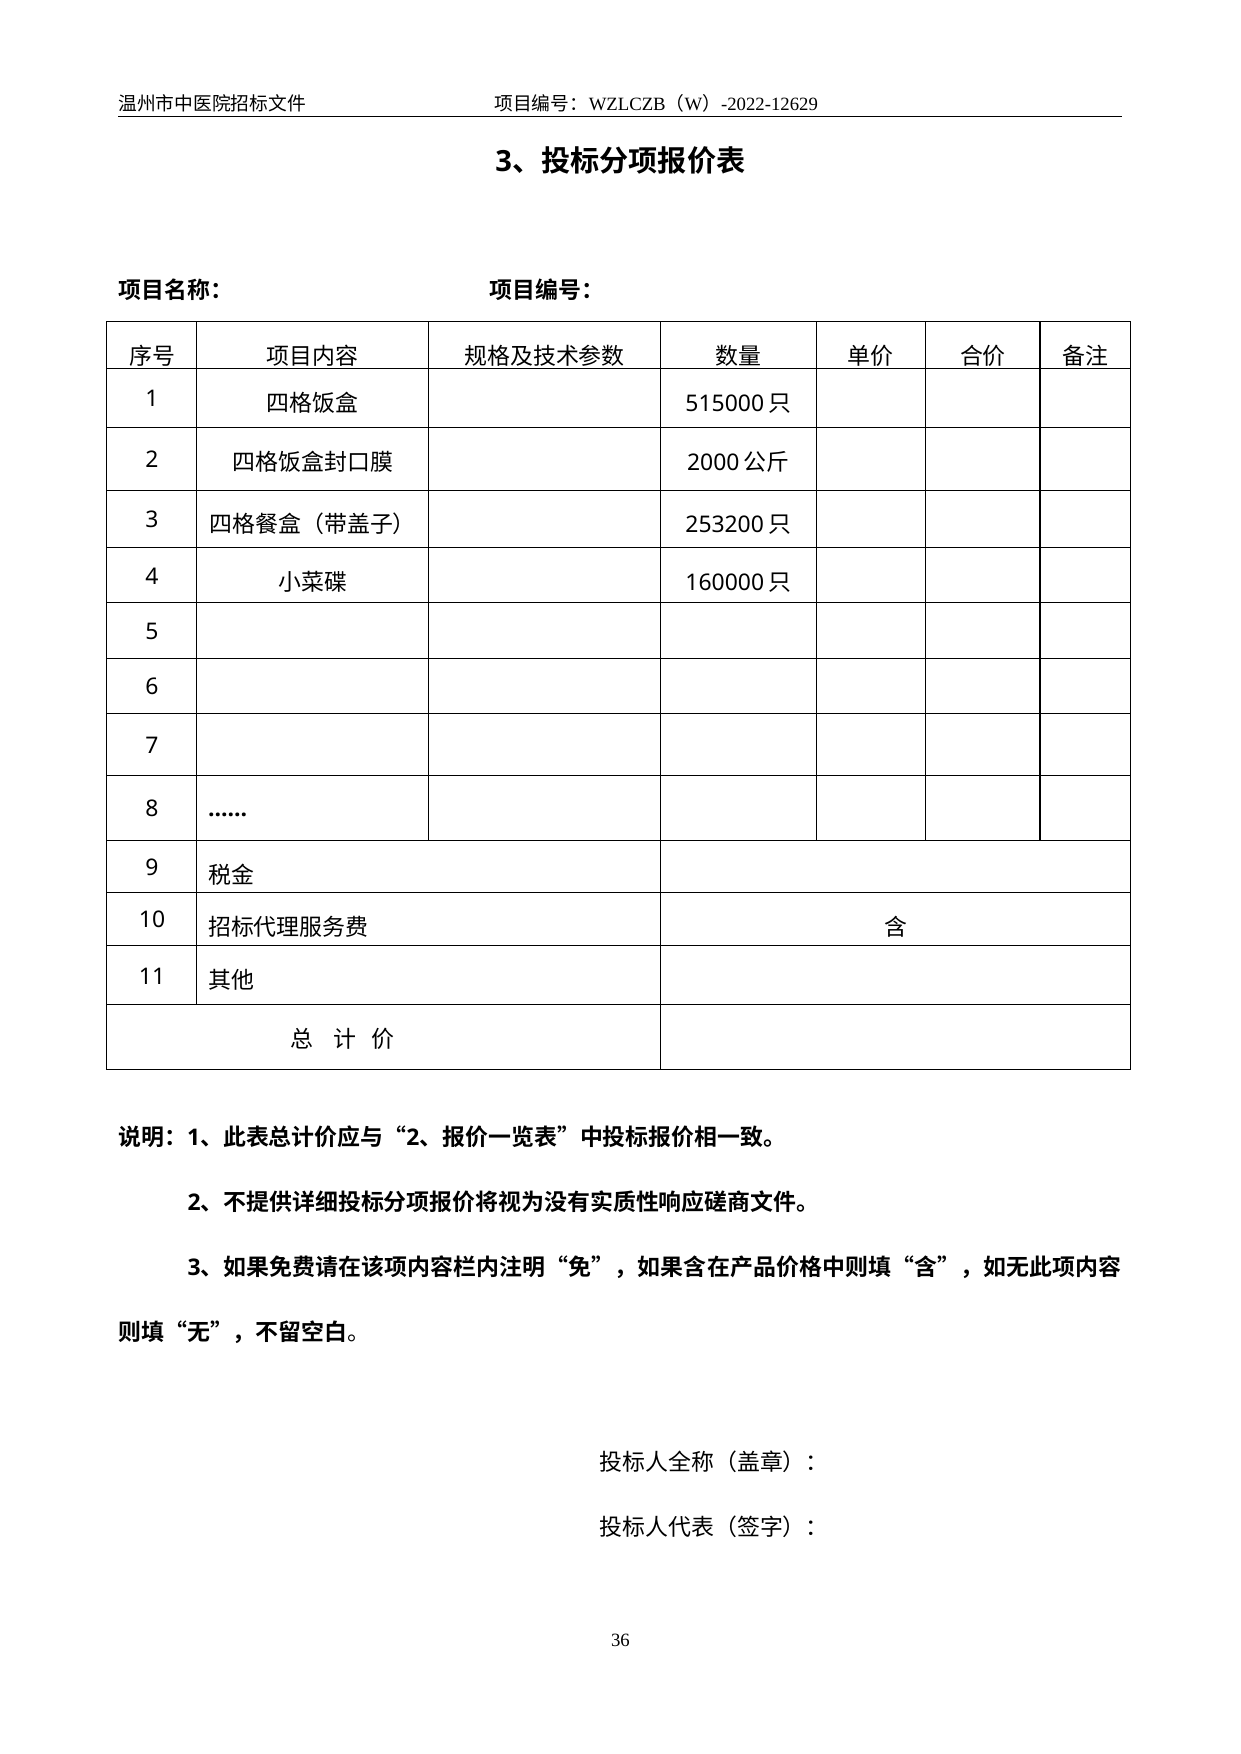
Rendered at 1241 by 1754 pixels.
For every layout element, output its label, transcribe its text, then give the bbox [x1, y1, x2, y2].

table_cell [661, 603, 816, 658]
text 2、不提供详细投标分项报价将视为没有实质性响应磋商文件。 [118, 1168, 1122, 1233]
table_cell [429, 491, 660, 547]
table_cell [661, 1005, 1130, 1069]
text 3、如果免费请在该项内容栏内注明“免”，如果含在产品价格中则填“含”，如无此项内容则填“无”，不留空白。 [118, 1233, 1122, 1363]
table_cell 税金 [197, 841, 660, 892]
table_cell [817, 428, 925, 489]
table_cell [1041, 776, 1130, 840]
table_cell 8 [107, 776, 196, 840]
table_cell [429, 603, 660, 658]
table_cell [926, 369, 1039, 427]
table_cell [197, 714, 428, 774]
table_cell 515000只 [661, 369, 816, 427]
table_cell 四格饭盒封口膜 [197, 428, 428, 489]
table_cell 3 [107, 491, 196, 547]
table_cell [926, 659, 1039, 713]
table_header 单价 [817, 322, 925, 368]
table_header 序号 [107, 322, 196, 368]
table_cell [817, 714, 925, 774]
table_cell [1041, 548, 1130, 602]
table_cell [1041, 428, 1130, 489]
table_cell [926, 776, 1039, 840]
table_cell ...... [197, 776, 428, 840]
table_cell 2000公斤 [661, 428, 816, 489]
table_cell 总 计 价 [107, 1005, 660, 1069]
table_cell 其他 [197, 946, 660, 1004]
table_cell 2 [107, 428, 196, 489]
table_cell [1041, 603, 1130, 658]
table_cell [926, 548, 1039, 602]
text 投标人全称（盖章）： [118, 1428, 1122, 1493]
table_cell 6 [107, 659, 196, 713]
table_cell 7 [107, 714, 196, 774]
table_cell [817, 659, 925, 713]
table_header 项目内容 [197, 322, 428, 368]
table_cell 招标代理服务费 [197, 893, 660, 945]
table_header 合价 [926, 322, 1039, 368]
table_cell [429, 428, 660, 489]
table_cell [661, 841, 1130, 892]
table_cell [926, 491, 1039, 547]
table_cell [817, 776, 925, 840]
table_cell [661, 714, 816, 774]
table_cell 1 [107, 369, 196, 427]
table_cell [429, 714, 660, 774]
text 说明：1、此表总计价应与“2、报价一览表”中投标报价相一致。 [118, 1103, 1122, 1168]
table_cell 160000只 [661, 548, 816, 602]
table_cell 10 [107, 893, 196, 945]
table_cell [661, 776, 816, 840]
table_header 规格及技术参数 [429, 322, 660, 368]
table_cell [817, 369, 925, 427]
table_cell 253200只 [661, 491, 816, 547]
table_cell 5 [107, 603, 196, 658]
table_cell [817, 603, 925, 658]
table_header 数量 [661, 322, 816, 368]
table_cell [429, 659, 660, 713]
table_cell 四格餐盒（带盖子） [197, 491, 428, 547]
text 3、投标分项报价表 [118, 126, 1122, 191]
table_header 备注 [1041, 322, 1130, 368]
table_cell 9 [107, 841, 196, 892]
table_cell [429, 776, 660, 840]
table_cell [1041, 659, 1130, 713]
table_cell [429, 369, 660, 427]
table_cell [429, 548, 660, 602]
table_cell [1041, 714, 1130, 774]
table_cell [926, 428, 1039, 489]
table_cell [661, 659, 816, 713]
table_cell 四格饭盒 [197, 369, 428, 427]
table_cell [197, 603, 428, 658]
table_cell [1041, 491, 1130, 547]
table_cell 含 [661, 893, 1130, 945]
table_cell 小菜碟 [197, 548, 428, 602]
table_cell 4 [107, 548, 196, 602]
table_cell [661, 946, 1130, 1004]
table_cell [197, 659, 428, 713]
table_cell 11 [107, 946, 196, 1004]
table_cell [1041, 369, 1130, 427]
table_cell [926, 714, 1039, 774]
table_cell [817, 548, 925, 602]
text 项目名称： 项目编号： [118, 256, 1122, 321]
table_cell [926, 603, 1039, 658]
table_cell [817, 491, 925, 547]
text 投标人代表（签字）： [118, 1493, 1122, 1558]
